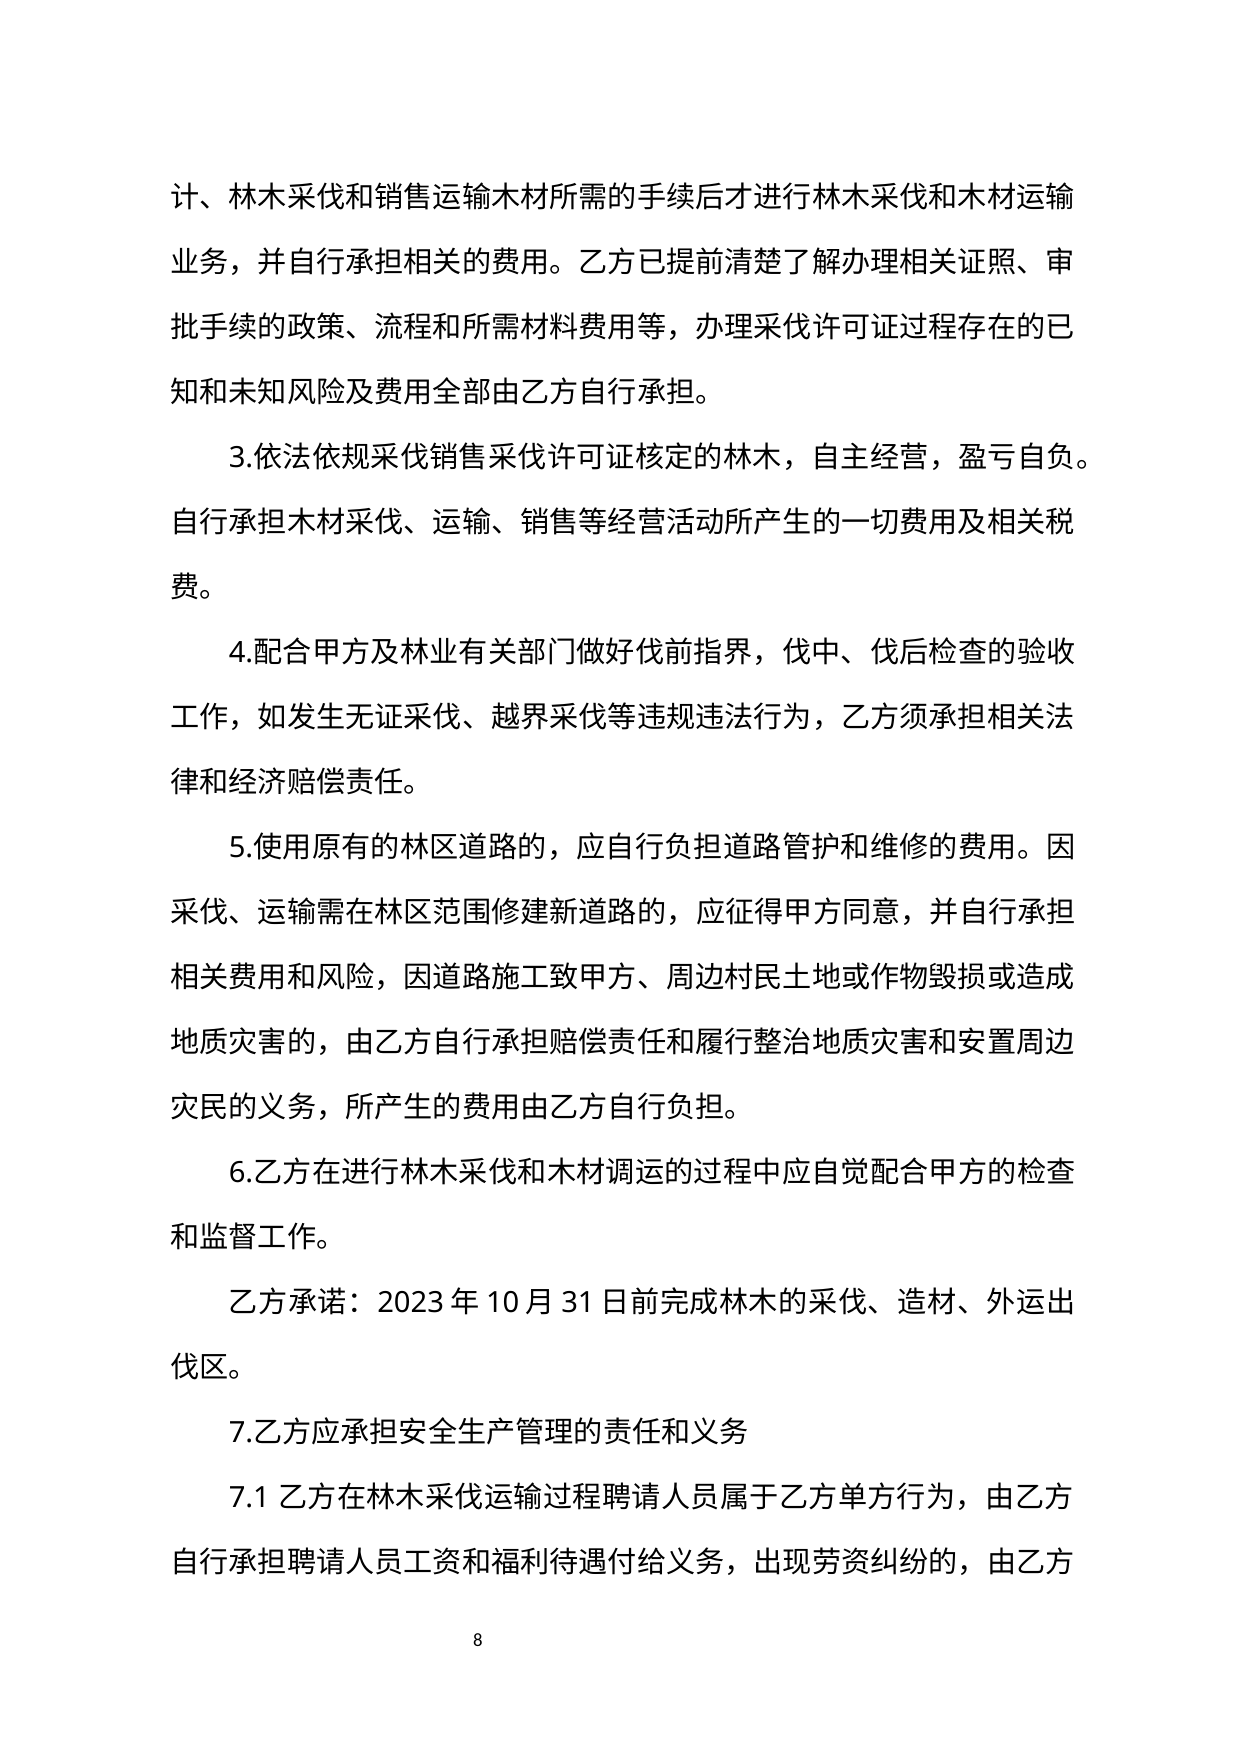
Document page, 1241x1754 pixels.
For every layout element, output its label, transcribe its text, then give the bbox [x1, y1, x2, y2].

text 3.依法依规采伐销售采伐许可证核定的林木，自主经营，盈亏自负。自行承担木材采伐、运输、销售等经营活动所产生的一切费用及相关税费。 [170, 422, 1076, 617]
text 乙方承诺：2023年10月31日前完成林木的采伐、造材、外运出伐区。 [170, 1267, 1076, 1397]
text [170, 1462, 1076, 1592]
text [170, 162, 1076, 422]
text 4.配合甲方及林业有关部门做好伐前指界，伐中、伐后检查的验收工作，如发生无证采伐、越界采伐等违规违法行为，乙方须承担相关法律和经济赔偿责任。 [170, 617, 1076, 812]
text 6.乙方在进行林木采伐和木材调运的过程中应自觉配合甲方的检查和监督工作。 [170, 1137, 1076, 1267]
text 7.乙方应承担安全生产管理的责任和义务 [170, 1397, 1076, 1462]
text 5.使用原有的林区道路的，应自行负担道路管护和维修的费用。因采伐、运输需在林区范围修建新道路的，应征得甲方同意，并自行承担相关费用和风险，因道路施工致甲方、周边村民土地或作物毁损或造成地质灾害的，由乙方自行承担赔偿责任和履行整治地质灾害和安置周边灾民的义务，所产生的费用由乙方自行负担。 [170, 812, 1076, 1137]
